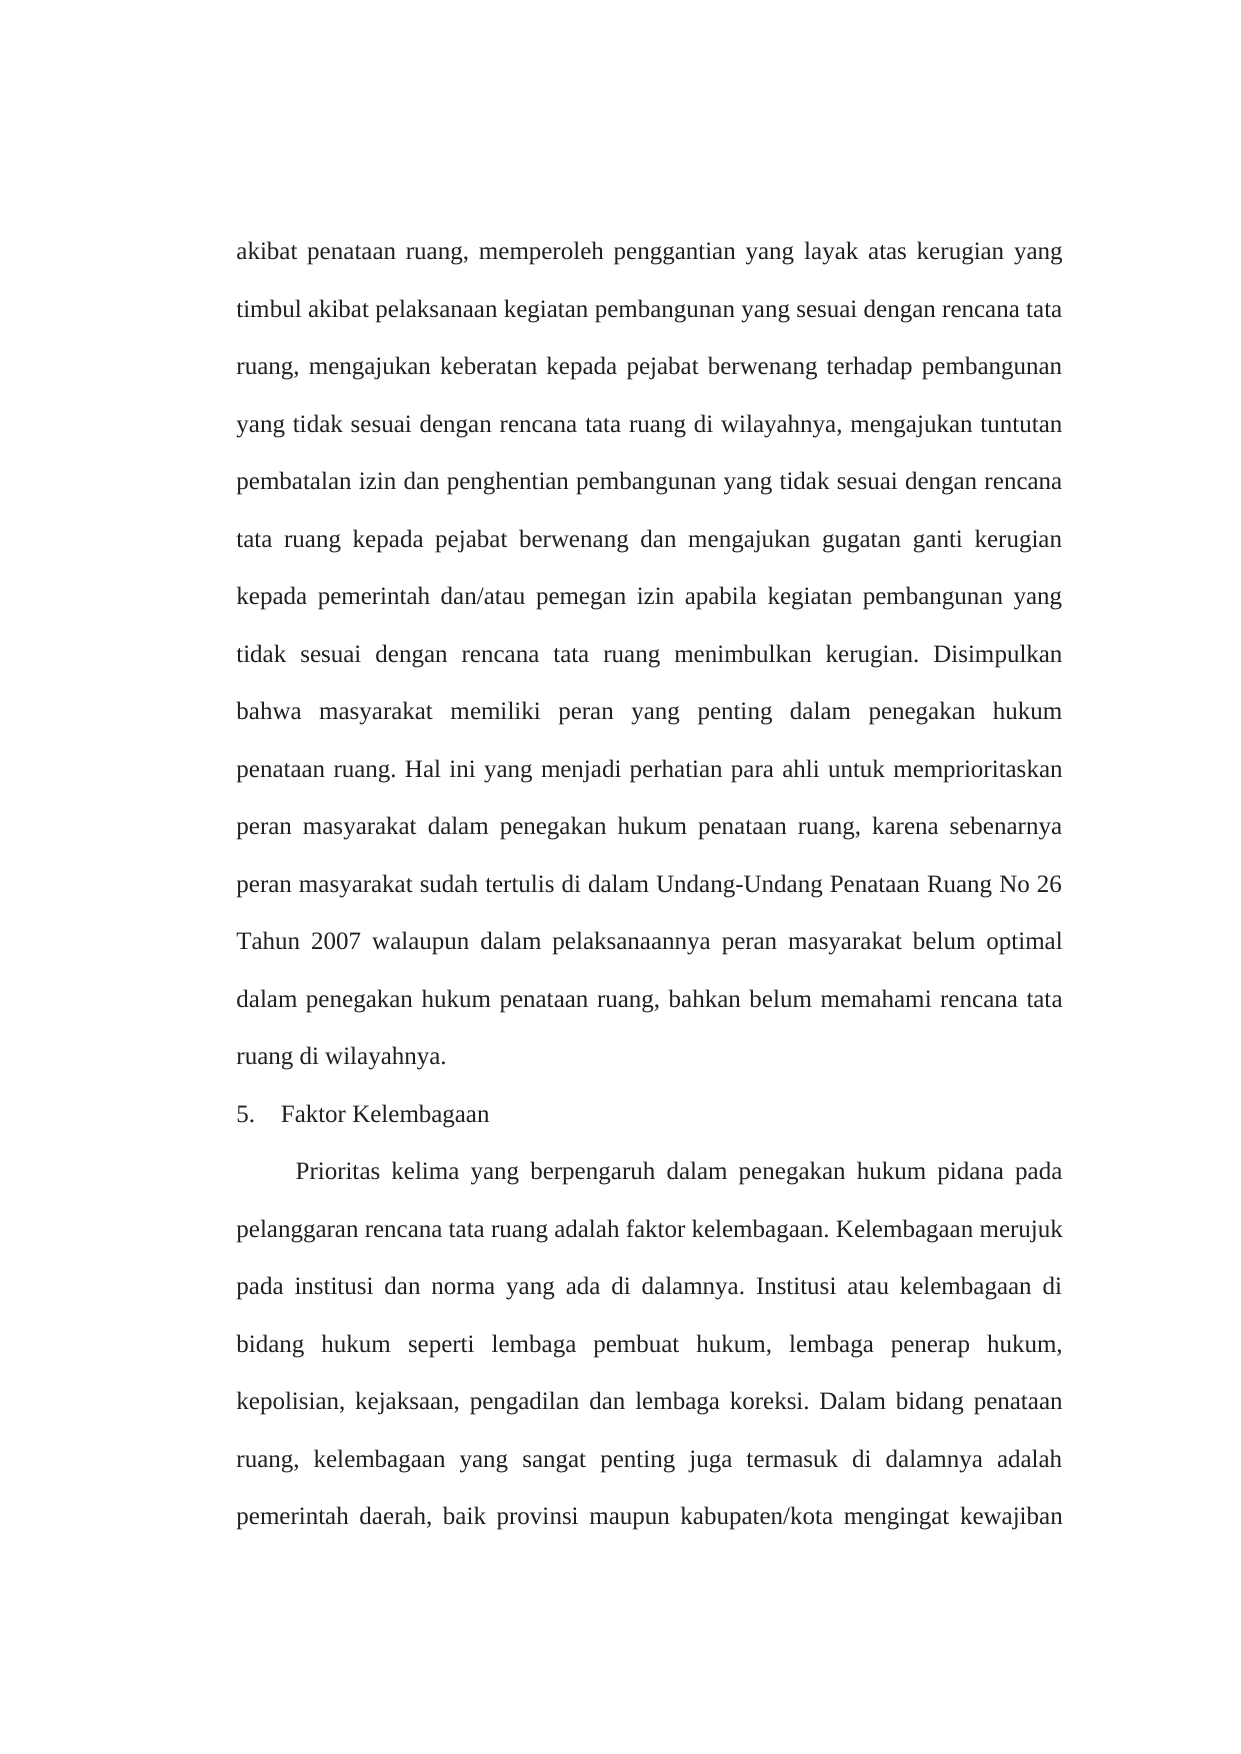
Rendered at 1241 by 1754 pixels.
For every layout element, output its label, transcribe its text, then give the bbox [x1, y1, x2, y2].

list Faktor Kelembagaan [236, 1099, 1063, 1127]
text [236, 236, 1063, 1070]
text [236, 1156, 1063, 1530]
